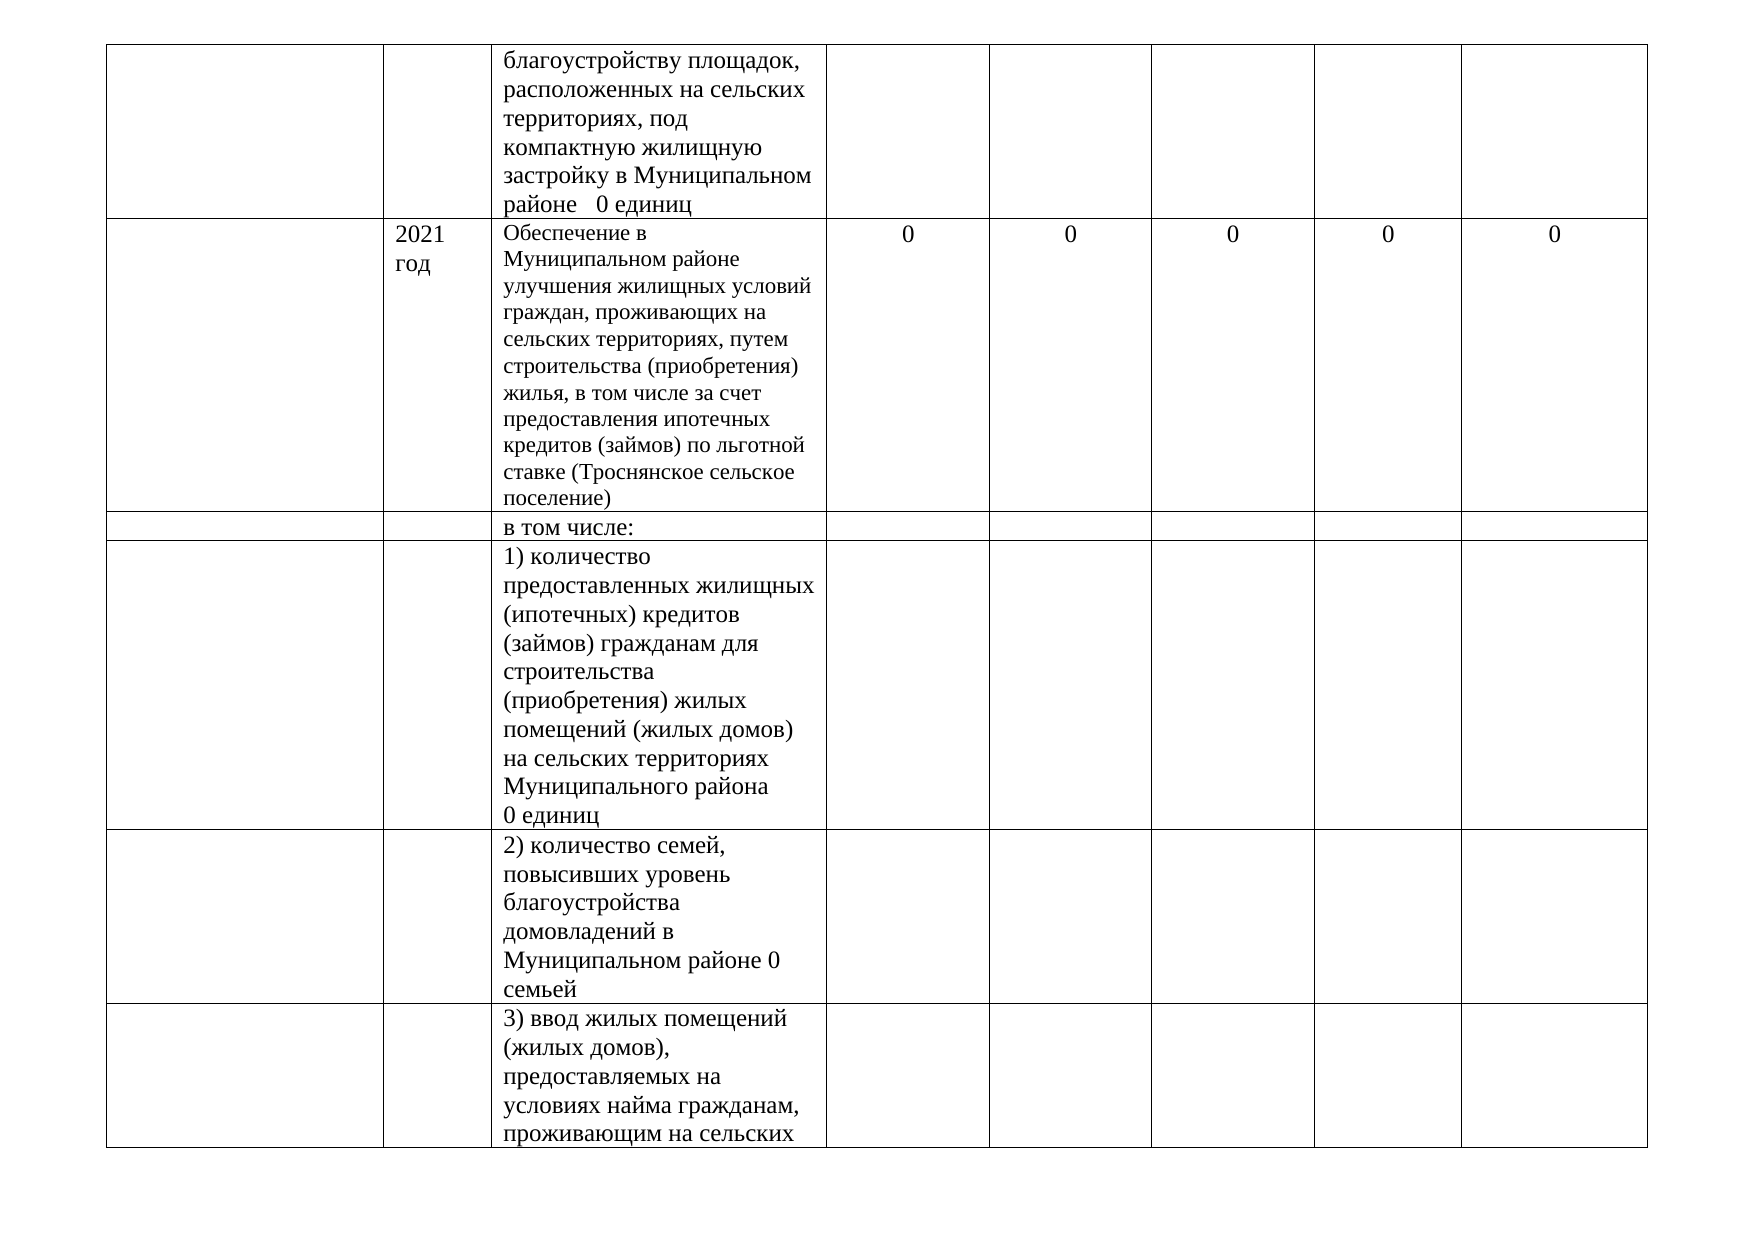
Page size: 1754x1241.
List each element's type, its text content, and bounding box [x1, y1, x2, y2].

table_cell [1462, 830, 1647, 1002]
table_cell [384, 1004, 491, 1147]
table_cell [827, 541, 989, 829]
table_cell 0 [990, 219, 1151, 511]
table_cell 1) количество предоставленных жилищных (ипотечных) кредитов (займов) гражданам для строительства (приобретения) жилых помещений (жилых домов) на сельских территориях Муниципального района 0 единиц [492, 541, 826, 829]
table_cell [1152, 512, 1314, 540]
table_cell [827, 1004, 989, 1147]
table_cell [1462, 45, 1647, 218]
table_cell 2) количество семей, повысивших уровень благоустройства домовладений в Муниципальном районе 0 семьей [492, 830, 826, 1002]
table_cell [827, 830, 989, 1002]
table_cell [107, 219, 383, 511]
table_cell 0 [1152, 219, 1314, 511]
table_cell 0 [827, 219, 989, 511]
table_cell 0 [1315, 219, 1461, 511]
table_cell [827, 45, 989, 218]
table_cell [990, 512, 1151, 540]
table_cell [1315, 1004, 1461, 1147]
table_cell [1315, 830, 1461, 1002]
table_cell [990, 541, 1151, 829]
table_cell [1315, 512, 1461, 540]
table_cell [107, 45, 383, 218]
table_cell [107, 1004, 383, 1147]
table_cell [1462, 541, 1647, 829]
table_cell [1152, 1004, 1314, 1147]
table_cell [492, 1004, 826, 1147]
table_cell [1152, 45, 1314, 218]
table_cell [384, 830, 491, 1002]
table_cell [107, 541, 383, 829]
table_cell [1315, 541, 1461, 829]
table_cell [107, 512, 383, 540]
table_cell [492, 45, 826, 218]
table_cell [990, 830, 1151, 1002]
table_cell [827, 512, 989, 540]
table_cell [1315, 45, 1461, 218]
table_cell в том числе: [492, 512, 826, 540]
table_cell [1152, 830, 1314, 1002]
table_cell [384, 45, 491, 218]
table_cell [990, 45, 1151, 218]
table_cell [1462, 1004, 1647, 1147]
table_cell 2021 год [384, 219, 491, 511]
table_cell [107, 830, 383, 1002]
table_cell [1152, 541, 1314, 829]
table_cell 0 [1462, 219, 1647, 511]
table_cell [990, 1004, 1151, 1147]
table_cell Обеспечение в Муниципальном районе улучшения жилищных условий граждан, проживающих на сельских территориях, путем строительства (приобретения) жилья, в том числе за счет предоставления ипотечных кредитов (займов) по льготной ставке (Троснянское сельское поселение) [492, 219, 826, 511]
table_cell [1462, 512, 1647, 540]
table_cell [384, 541, 491, 829]
table_cell [384, 512, 491, 540]
